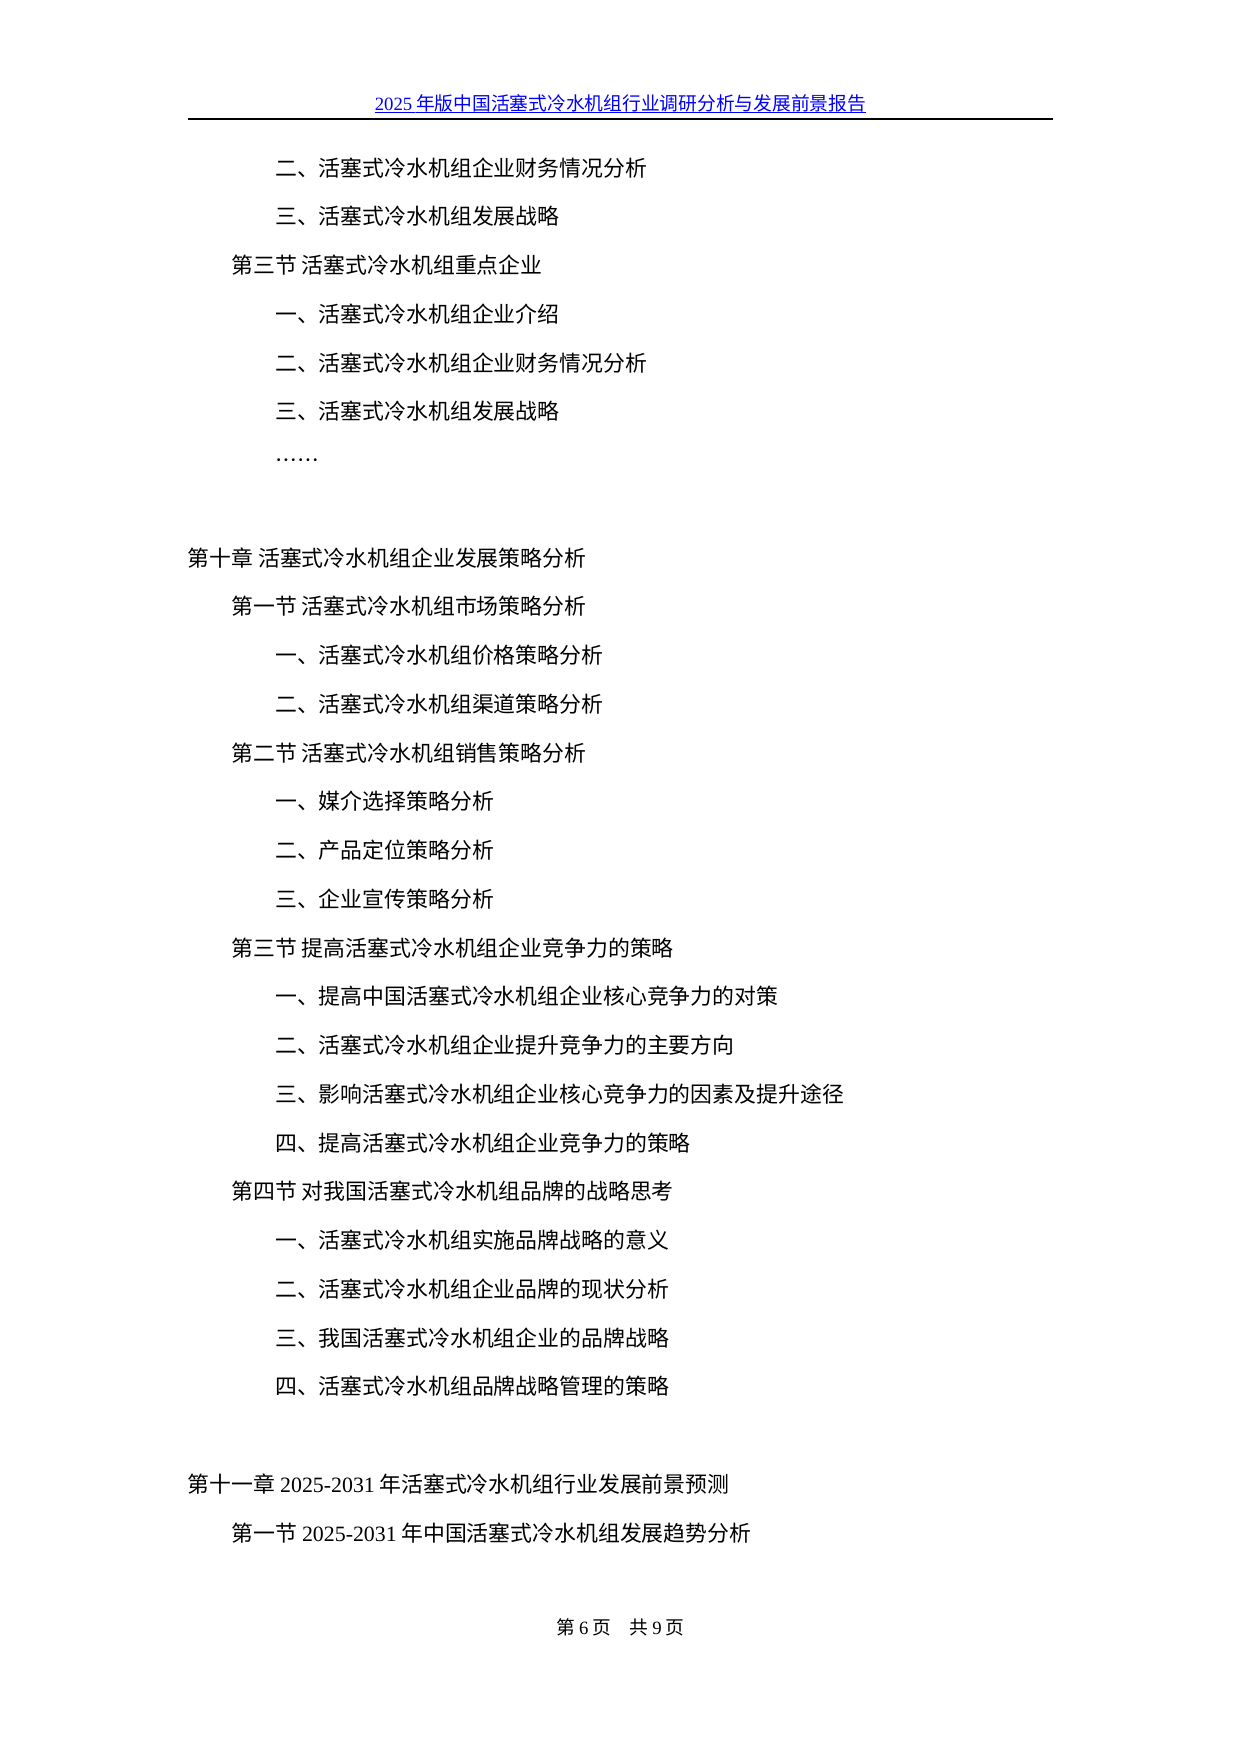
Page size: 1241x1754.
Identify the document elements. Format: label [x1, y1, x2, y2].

text [187, 150, 1053, 1548]
